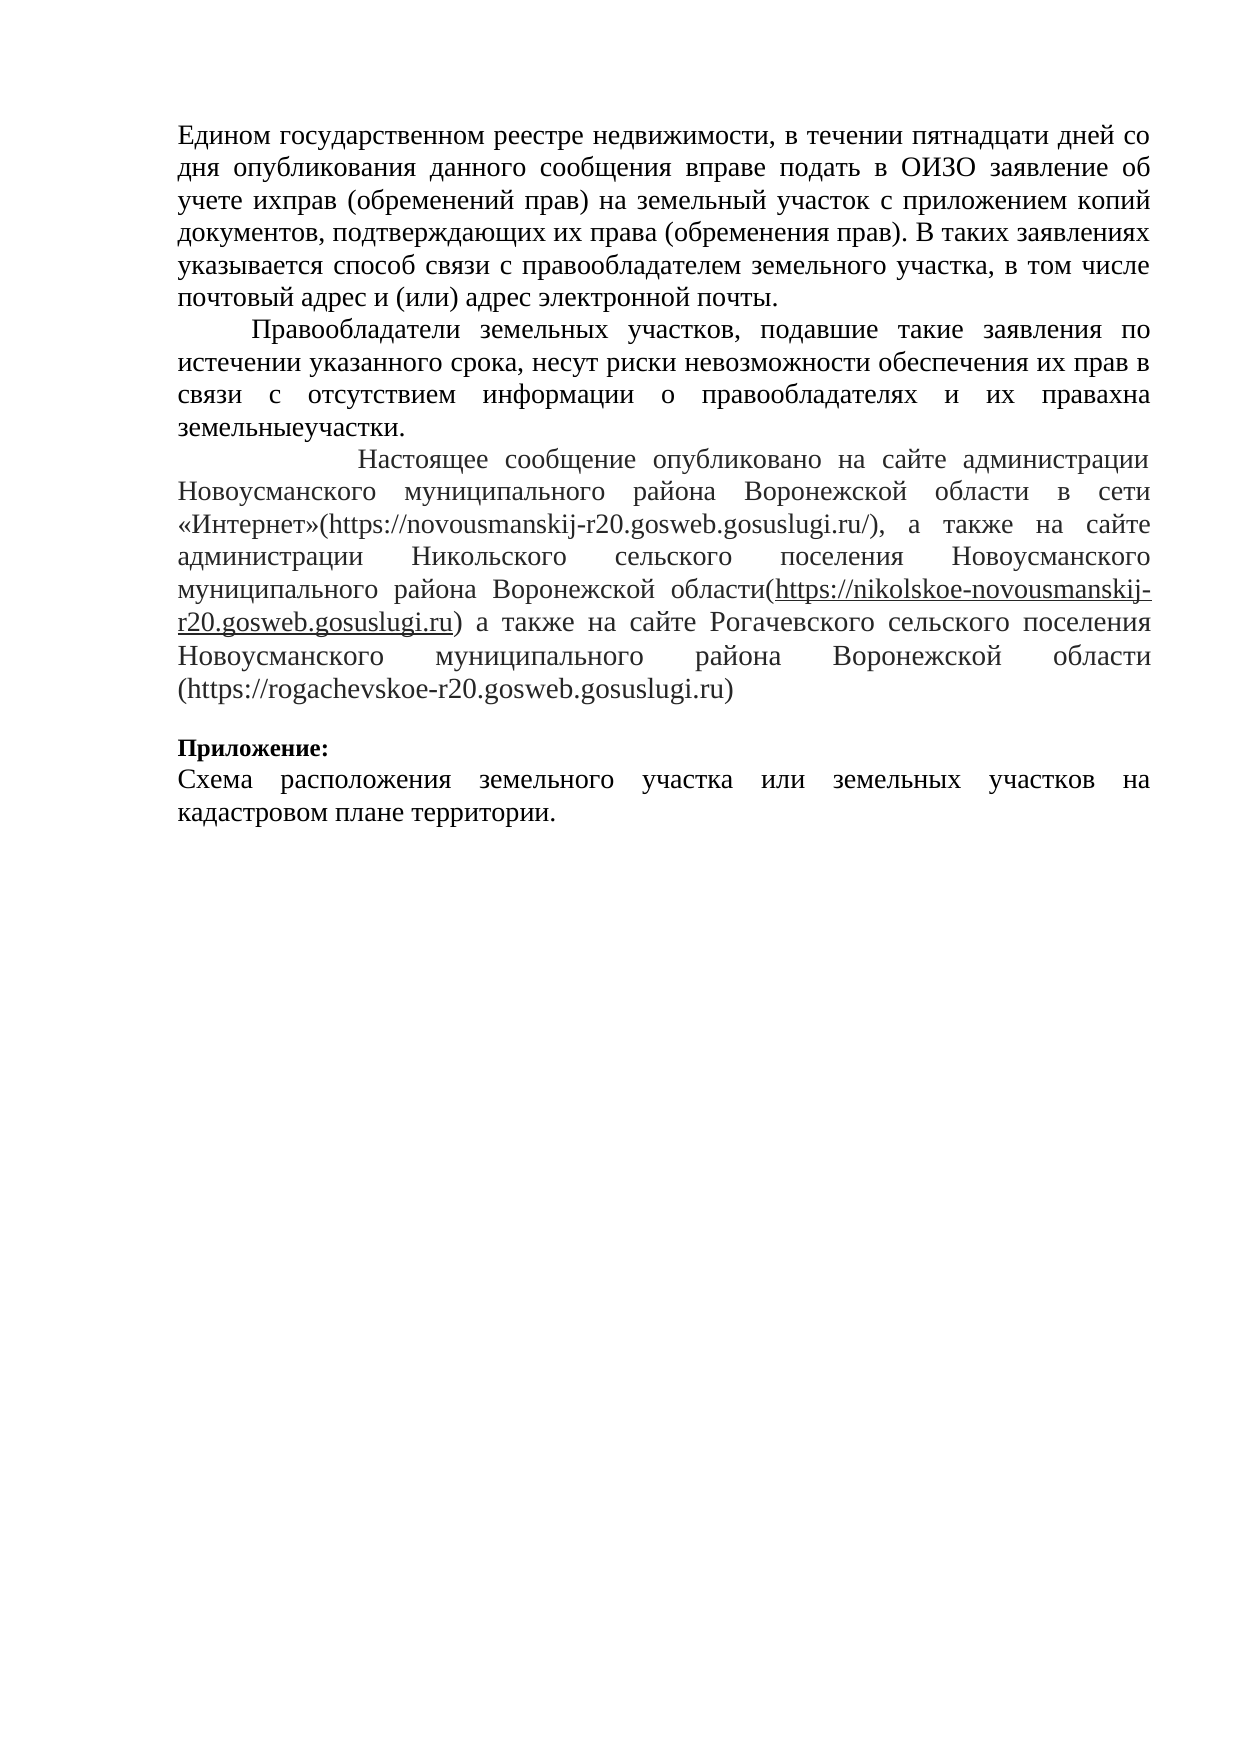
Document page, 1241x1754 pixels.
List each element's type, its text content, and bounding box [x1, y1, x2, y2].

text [177, 118, 1152, 312]
text Настоящее сообщение опубликовано на сайте администрации Новоусманского муниципального района Воронежской области в сети «Интернет»(https://novousmanskij-r20.gosweb.gosuslugi.ru/), а также на сайте администрации Никольского сельского поселения Новоусманского муниципального района Воронежской области(https://nikolskoe-novousmanskij-r20.gosweb.gosuslugi.ru) а также на сайте Рогачевского сельского поселения Новоусманского муниципального района Воронежской области (https://rogachevskoe-r20.gosweb.gosuslugi.ru) [177, 442, 1152, 705]
text Правообладатели земельных участков, подавшие такие заявления по истечении указанного срока, несут риски невозможности обеспечения их прав в связи с отсутствием информации о правообладателях и их правахна земельныеучастки. [177, 312, 1152, 442]
text Схема расположения земельного участка или земельных участков на кадастровом плане территории. [177, 762, 1152, 827]
text Приложение: [177, 733, 1152, 762]
